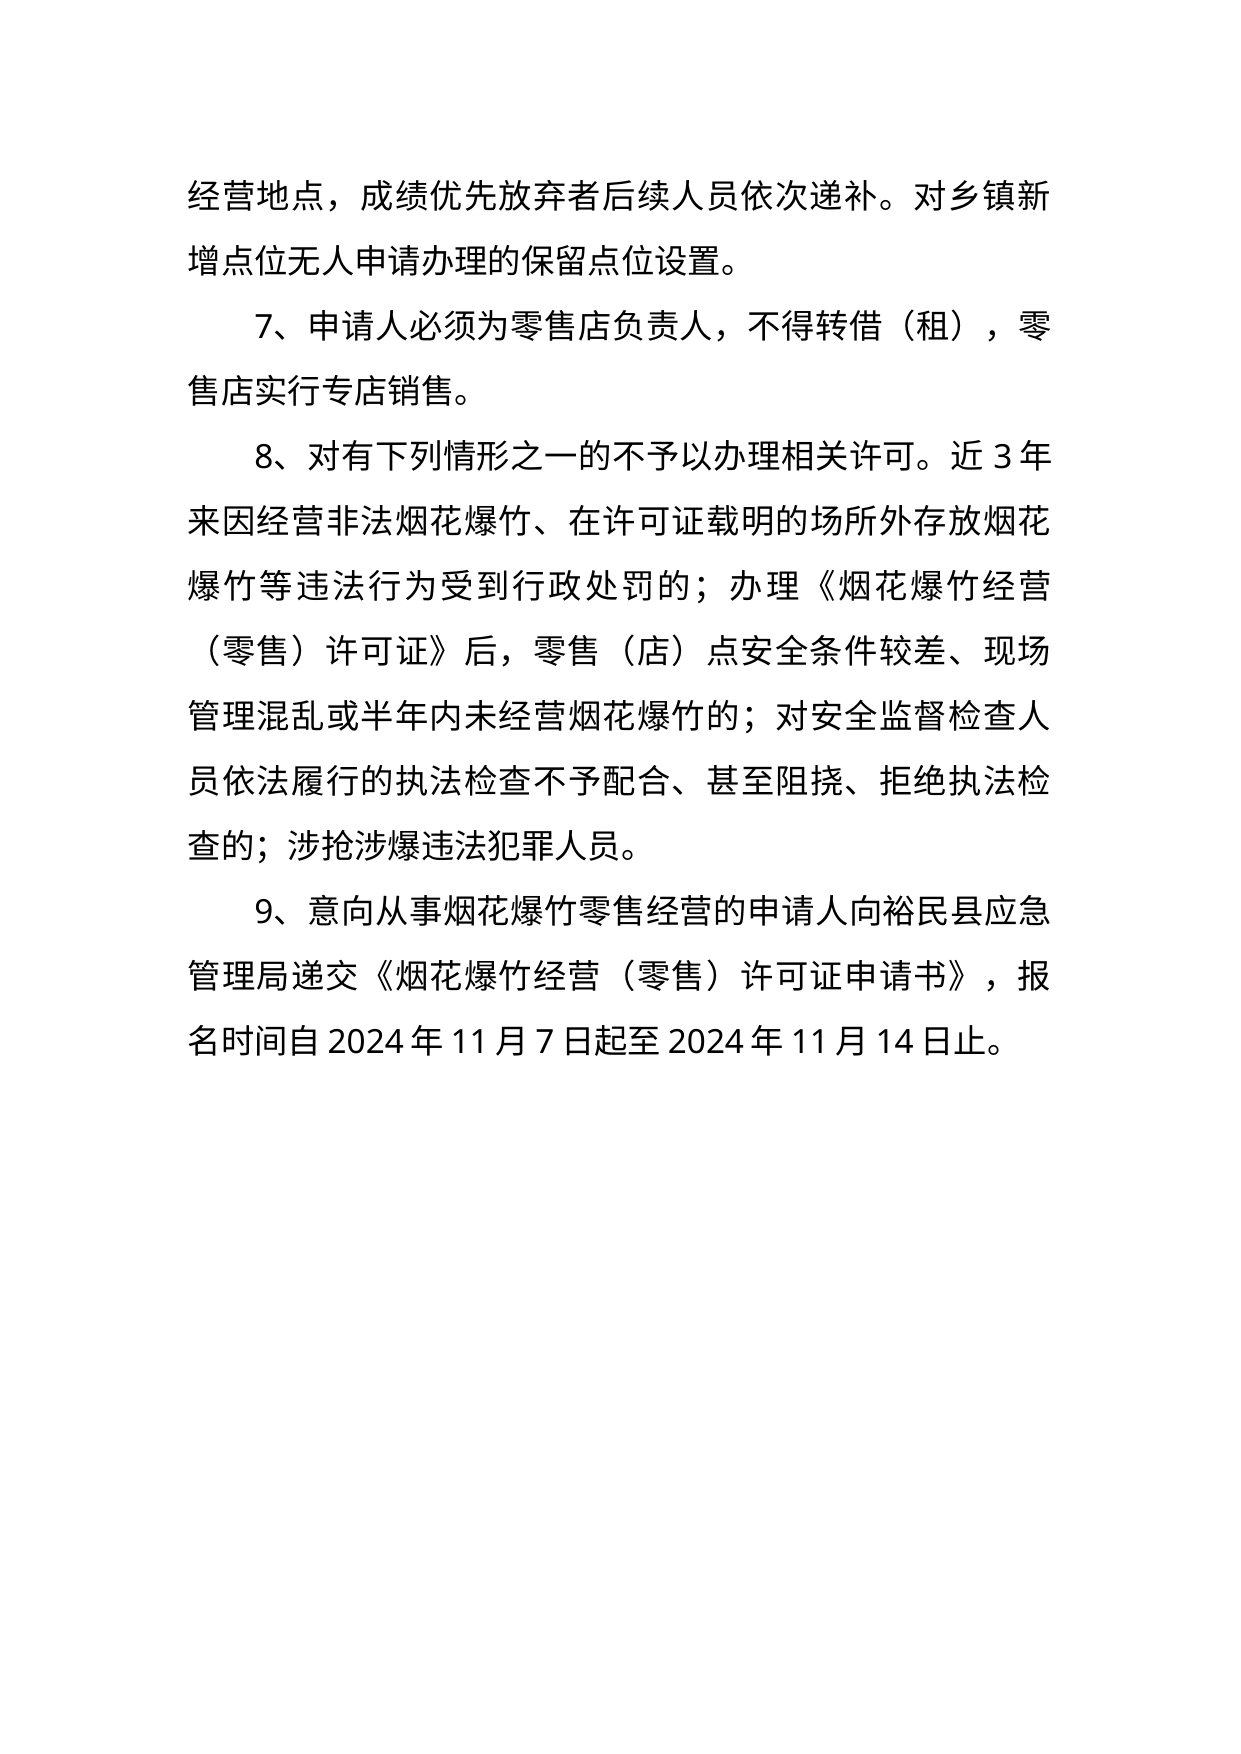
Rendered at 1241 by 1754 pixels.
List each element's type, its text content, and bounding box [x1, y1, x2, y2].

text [187, 162, 1053, 292]
text 8、对有下列情形之一的不予以办理相关许可。近3年来因经营非法烟花爆竹、在许可证载明的场所外存放烟花爆竹等违法行为受到行政处罚的；办理《烟花爆竹经营（零售）许可证》后，零售（店）点安全条件较差、现场管理混乱或半年内未经营烟花爆竹的；对安全监督检查人员依法履行的执法检查不予配合、甚至阻挠、拒绝执法检查的；涉抢涉爆违法犯罪人员。 [187, 422, 1053, 877]
text 7、申请人必须为零售店负责人，不得转借（租），零售店实行专店销售。 [187, 292, 1053, 422]
text 9、意向从事烟花爆竹零售经营的申请人向裕民县应急管理局递交《烟花爆竹经营（零售）许可证申请书》，报名时间自2024年11月7日起至2024年11月14日止。 [187, 877, 1053, 1072]
